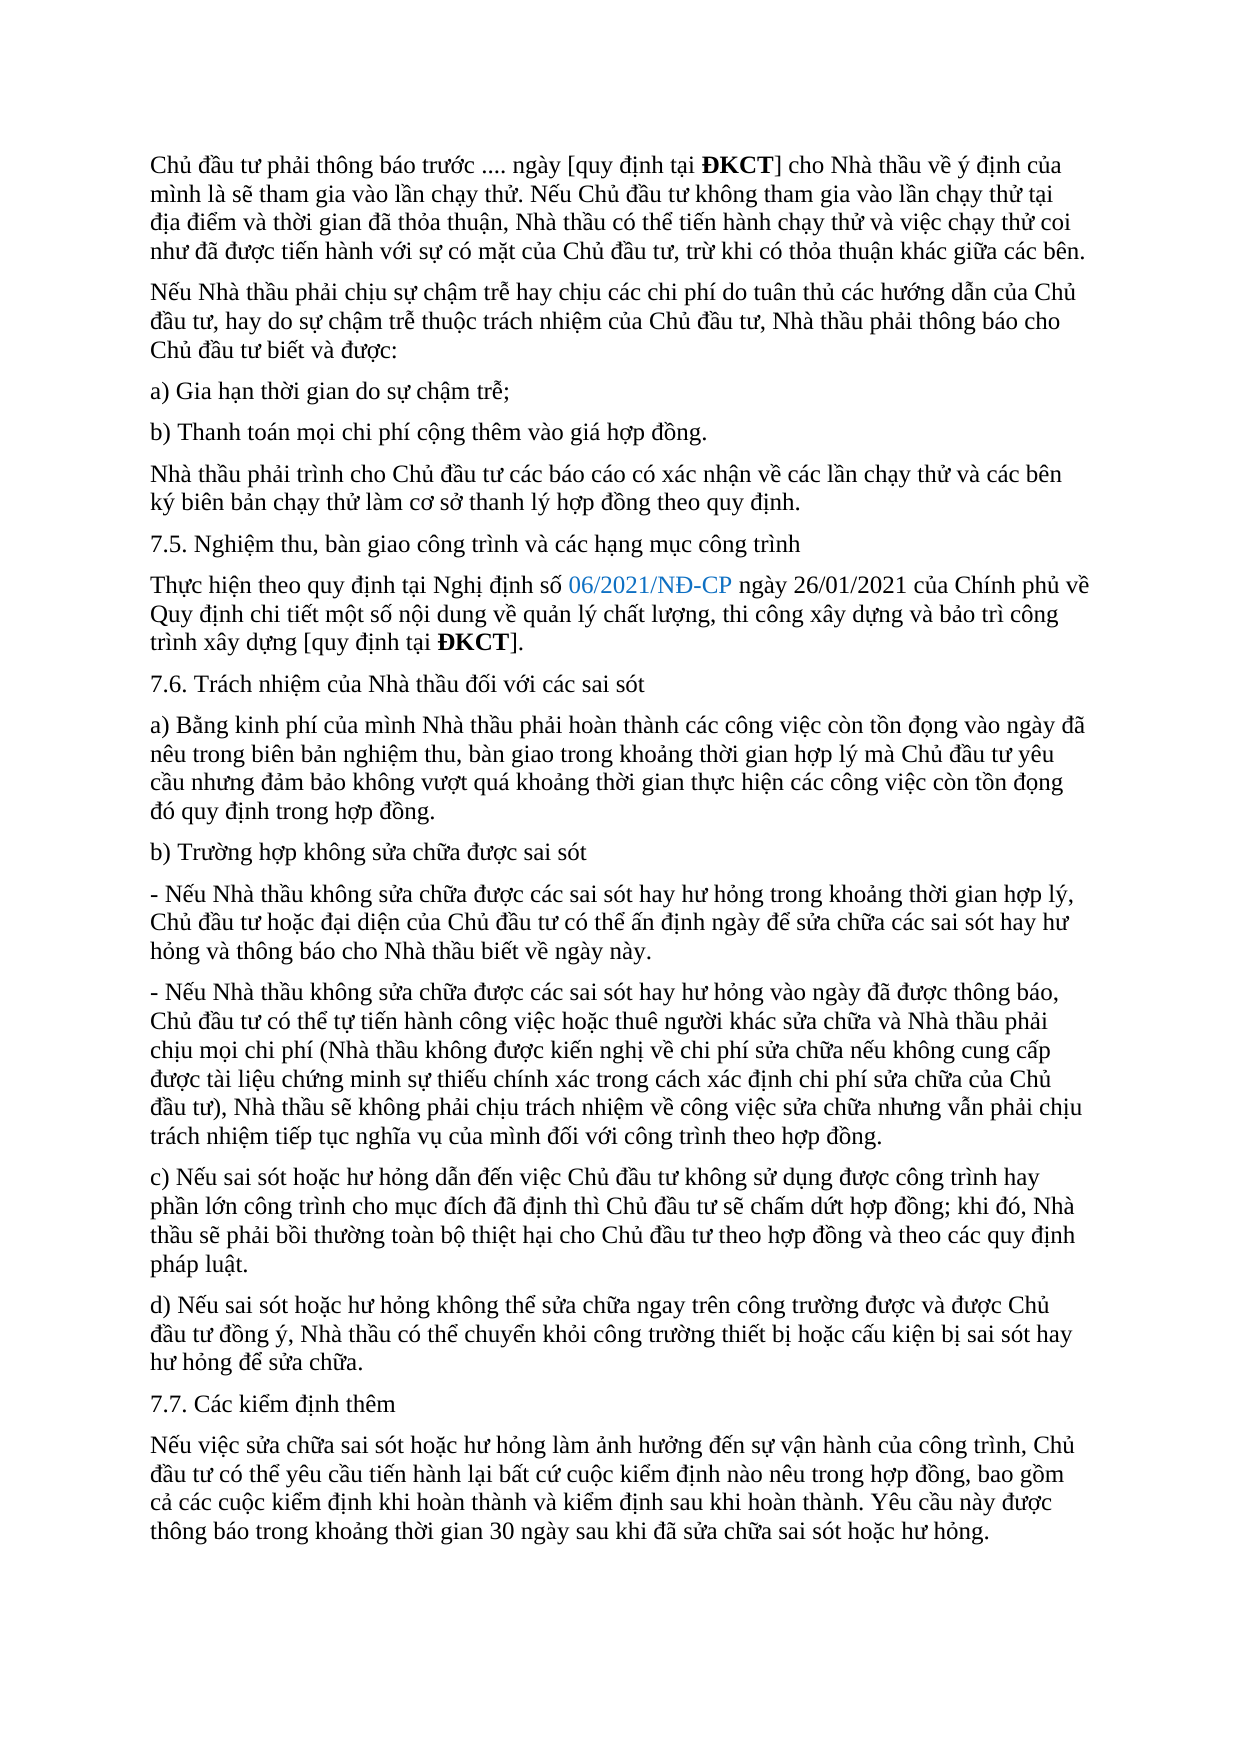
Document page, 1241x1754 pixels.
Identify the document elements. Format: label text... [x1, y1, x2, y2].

text b) Trường hợp không sửa chữa được sai sót [150, 837, 1090, 866]
text Nhà thầu phải trình cho Chủ đầu tư các báo cáo có xác nhận về các lần chạy thử và các bên ký biên bản chạy thử làm cơ sở thanh lý hợp đồng theo quy định. [150, 459, 1090, 516]
text b) Thanh toán mọi chi phí cộng thêm vào giá hợp đồng. [150, 417, 1090, 446]
text a) Gia hạn thời gian do sự chậm trễ; [150, 376, 1090, 405]
text 7.5. Nghiệm thu, bàn giao công trình và các hạng mục công trình [150, 529, 1090, 557]
text Chủ đầu tư phải thông báo trước .... ngày [quy định tại ĐKCT] cho Nhà thầu về ý định của mình là sẽ tham gia vào lần chạy thử. Nếu Chủ đầu tư không tham gia vào lần chạy thử tại địa điểm và thời gian đã thỏa thuận, Nhà thầu có thể tiến hành chạy thử và việc chạy thử coi như đã được tiến hành với sự có mặt của Chủ đầu tư, trừ khi có thỏa thuận khác giữa các bên. [150, 150, 1090, 265]
text Nếu việc sửa chữa sai sót hoặc hư hỏng làm ảnh hưởng đến sự vận hành của công trình, Chủ đầu tư có thể yêu cầu tiến hành lại bất cứ cuộc kiểm định nào nêu trong hợp đồng, bao gồm cả các cuộc kiểm định khi hoàn thành và kiểm định sau khi hoàn thành. Yêu cầu này được thông báo trong khoảng thời gian 30 ngày sau khi đã sửa chữa sai sót hoặc hư hỏng. [150, 1430, 1090, 1545]
text Thực hiện theo quy định tại Nghị định số 06/2021/NĐ-CP ngày 26/01/2021 của Chính phủ về Quy định chi tiết một số nội dung về quản lý chất lượng, thi công xây dựng và bảo trì công trình xây dựng [quy định tại ĐKCT]. [150, 570, 1090, 656]
text d) Nếu sai sót hoặc hư hỏng không thể sửa chữa ngay trên công trường được và được Chủ đầu tư đồng ý, Nhà thầu có thể chuyển khỏi công trường thiết bị hoặc cấu kiện bị sai sót hay hư hỏng để sửa chữa. [150, 1290, 1090, 1376]
text a) Bằng kinh phí của mình Nhà thầu phải hoàn thành các công việc còn tồn đọng vào ngày đã nêu trong biên bản nghiệm thu, bàn giao trong khoảng thời gian hợp lý mà Chủ đầu tư yêu cầu nhưng đảm bảo không vượt quá khoảng thời gian thực hiện các công việc còn tồn đọng đó quy định trong hợp đồng. [150, 710, 1090, 825]
text c) Nếu sai sót hoặc hư hỏng dẫn đến việc Chủ đầu tư không sử dụng được công trình hay phần lớn công trình cho mục đích đã định thì Chủ đầu tư sẽ chấm dứt hợp đồng; khi đó, Nhà thầu sẽ phải bồi thường toàn bộ thiệt hại cho Chủ đầu tư theo hợp đồng và theo các quy định pháp luật. [150, 1162, 1090, 1277]
text 7.6. Trách nhiệm của Nhà thầu đối với các sai sót [150, 669, 1090, 697]
text - Nếu Nhà thầu không sửa chữa được các sai sót hay hư hỏng vào ngày đã được thông báo, Chủ đầu tư có thể tự tiến hành công việc hoặc thuê người khác sửa chữa và Nhà thầu phải chịu mọi chi phí (Nhà thầu không được kiến nghị về chi phí sửa chữa nếu không cung cấp được tài liệu chứng minh sự thiếu chính xác trong cách xác định chi phí sửa chữa của Chủ đầu tư), Nhà thầu sẽ không phải chịu trách nhiệm về công việc sửa chữa nhưng vẫn phải chịu trách nhiệm tiếp tục nghĩa vụ của mình đối với công trình theo hợp đồng. [150, 977, 1090, 1150]
text 7.7. Các kiểm định thêm [150, 1389, 1090, 1417]
text - Nếu Nhà thầu không sửa chữa được các sai sót hay hư hỏng trong khoảng thời gian hợp lý, Chủ đầu tư hoặc đại diện của Chủ đầu tư có thể ấn định ngày để sửa chữa các sai sót hay hư hỏng và thông báo cho Nhà thầu biết về ngày này. [150, 879, 1090, 965]
text Nếu Nhà thầu phải chịu sự chậm trễ hay chịu các chi phí do tuân thủ các hướng dẫn của Chủ đầu tư, hay do sự chậm trễ thuộc trách nhiệm của Chủ đầu tư, Nhà thầu phải thông báo cho Chủ đầu tư biết và được: [150, 277, 1090, 364]
